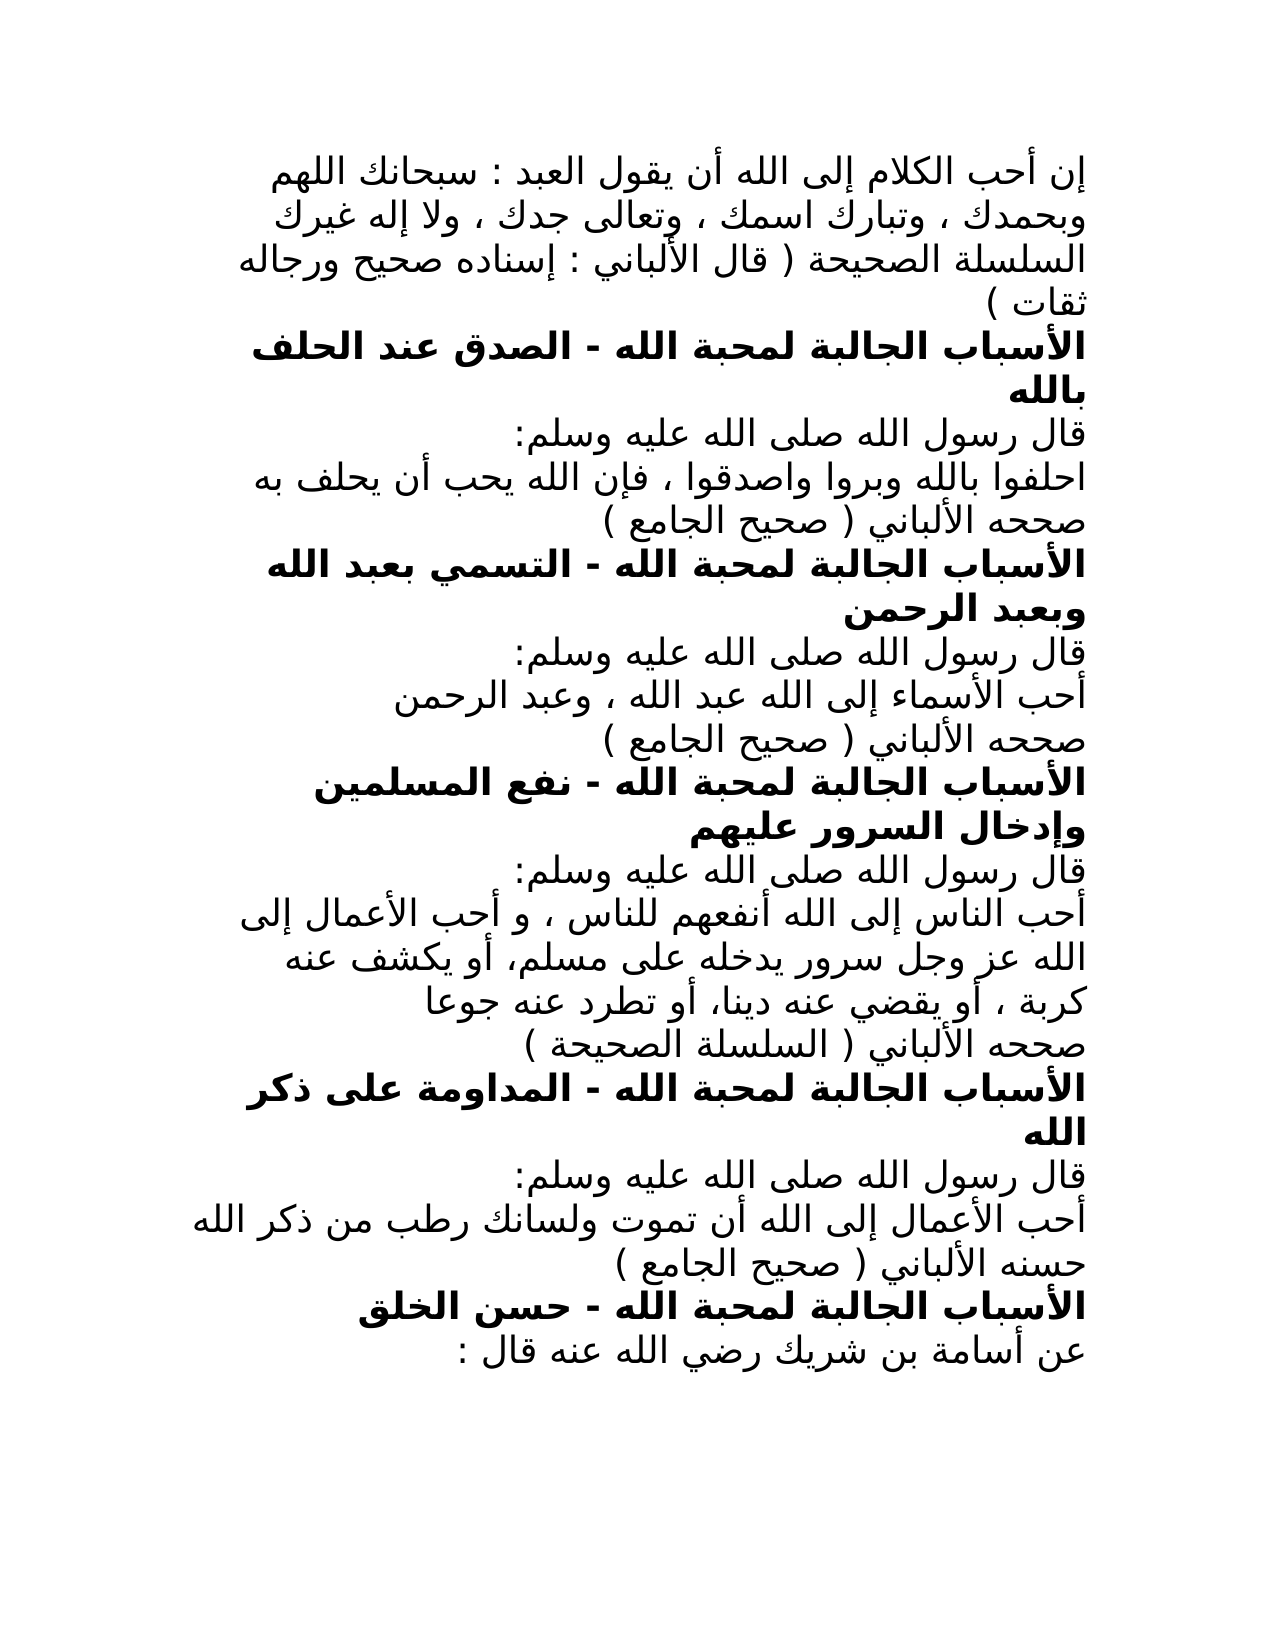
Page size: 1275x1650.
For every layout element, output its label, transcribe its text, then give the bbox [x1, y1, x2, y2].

text صححه الألباني ( صحيح الجامع ) [187, 499, 1087, 543]
text قال رسول الله صلى الله عليه وسلم: [187, 1154, 1087, 1197]
text أحب الأعمال إلى الله أن تموت ولسانك رطب من ذكر الله [187, 1197, 1087, 1241]
text الأسباب الجالبة لمحبة الله - الصدق عند الحلف بالله [187, 324, 1087, 412]
text عن أسامة بن شريك رضي الله عنه قال : [187, 1328, 1087, 1372]
text أحب الناس إلى الله أنفعهم للناس ، و أحب الأعمال إلى الله عز وجل سرور يدخله على مسلم، أو يكشف عنه كربة ، أو يقضي عنه دينا، أو تطرد عنه جوعا [187, 892, 1087, 1023]
text الأسباب الجالبة لمحبة الله - حسن الخلق [187, 1285, 1087, 1328]
text الأسباب الجالبة لمحبة الله - نفع المسلمين وإدخال السرور عليهم [187, 761, 1087, 848]
text حسنه الألباني ( صحيح الجامع ) [187, 1241, 1087, 1285]
text احلفوا بالله وبروا واصدقوا ، فإن الله يحب أن يحلف به [187, 456, 1087, 499]
text أحب الأسماء إلى الله عبد الله ، وعبد الرحمن [187, 674, 1087, 717]
text الأسباب الجالبة لمحبة الله - التسمي بعبد الله وبعبد الرحمن [187, 543, 1087, 630]
text صححه الألباني ( السلسلة الصحيحة ) [187, 1023, 1087, 1067]
text قال رسول الله صلى الله عليه وسلم: [187, 848, 1087, 892]
text الأسباب الجالبة لمحبة الله - المداومة على ذكر الله [187, 1067, 1087, 1154]
text السلسلة الصحيحة ( قال الألباني : إسناده صحيح ورجاله ثقات ) [187, 237, 1087, 324]
text إن أحب الكلام إلى الله أن يقول العبد : سبحانك اللهم وبحمدك ، وتبارك اسمك ، وتعالى جدك ، ولا إله غيرك [187, 150, 1087, 237]
text قال رسول الله صلى الله عليه وسلم: [187, 412, 1087, 456]
text صححه الألباني ( صحيح الجامع ) [187, 717, 1087, 761]
text قال رسول الله صلى الله عليه وسلم: [187, 630, 1087, 674]
